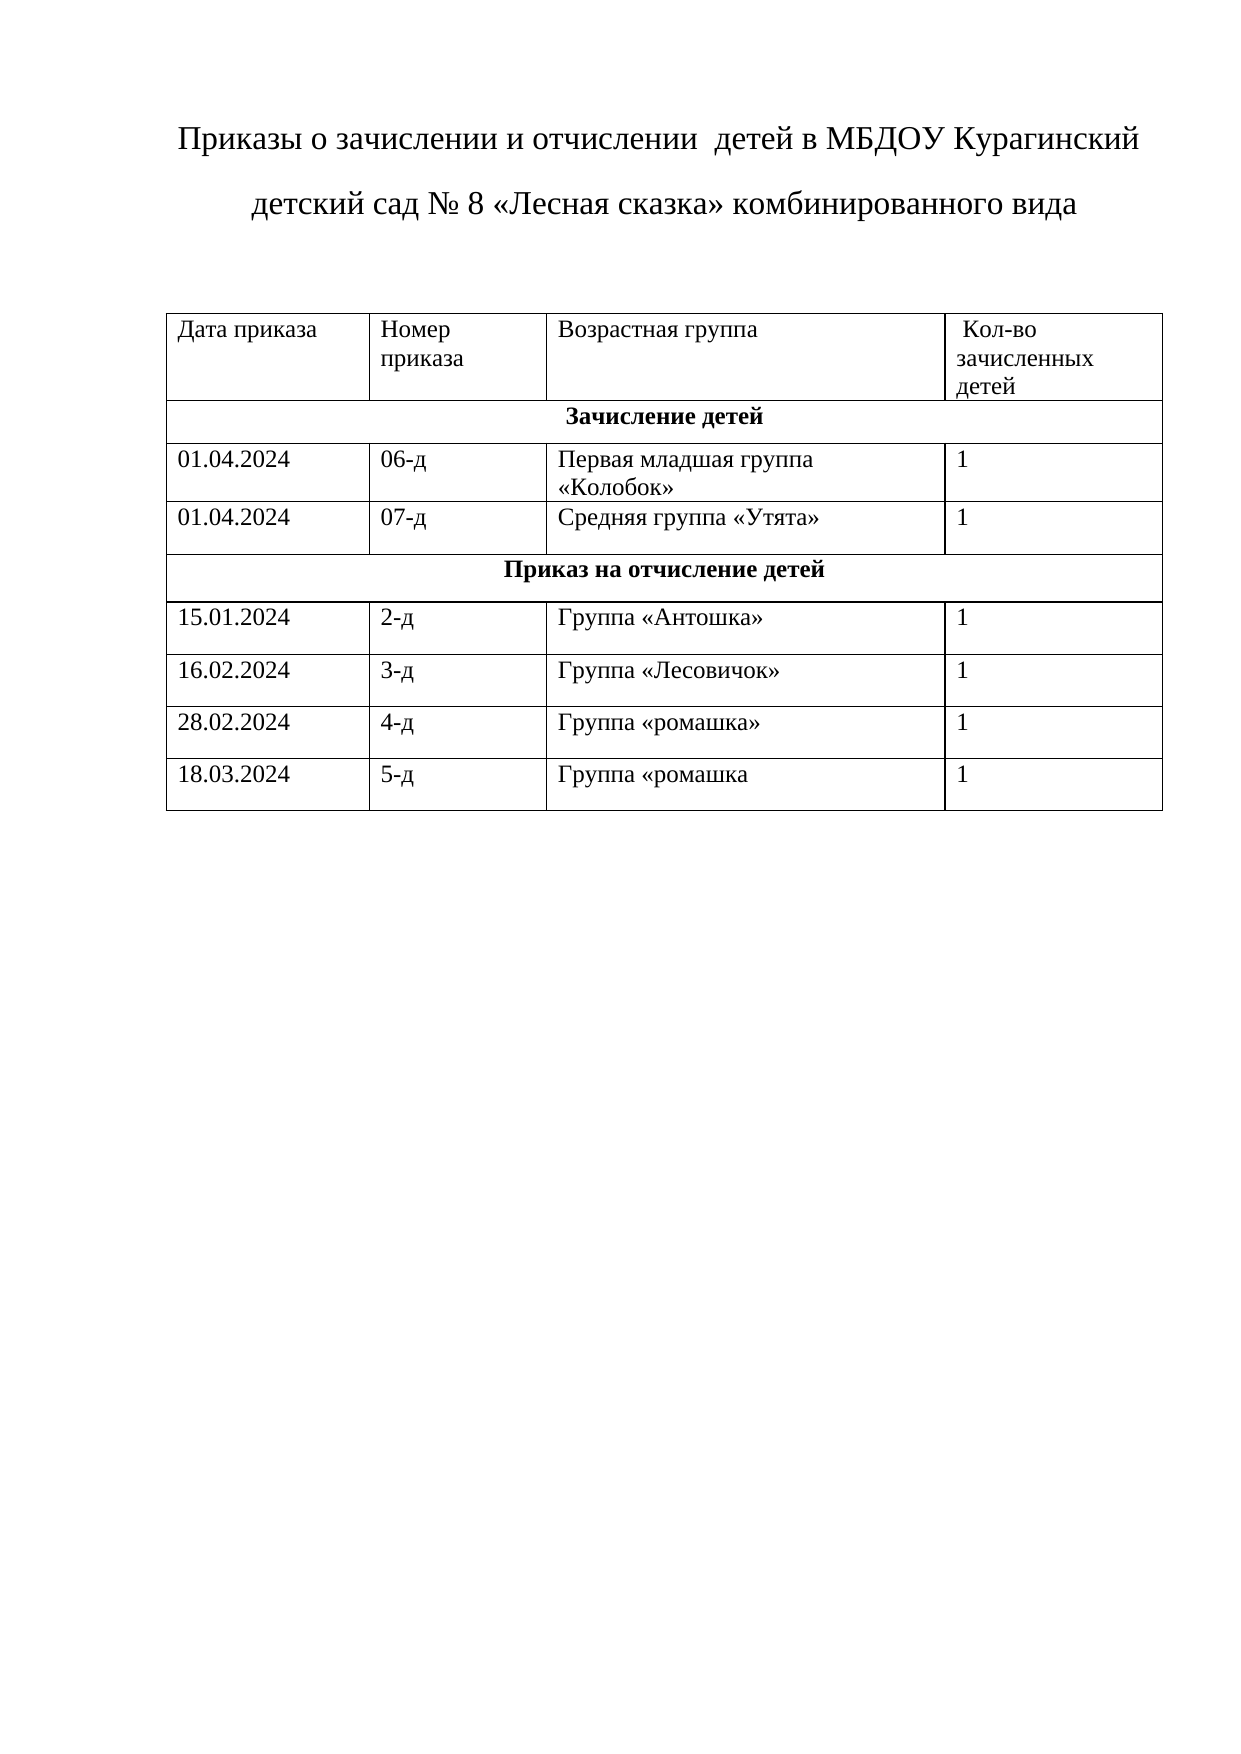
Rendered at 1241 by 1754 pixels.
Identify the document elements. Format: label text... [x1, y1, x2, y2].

table_cell 1 [946, 759, 1162, 810]
table_cell Группа «Антошка» [547, 603, 944, 654]
table_cell Группа «Лесовичок» [547, 655, 944, 706]
table_cell 01.04.2024 [167, 444, 369, 501]
table_cell 4-д [370, 707, 546, 758]
table_cell Группа «ромашка» [547, 707, 944, 758]
table_cell 1 [946, 655, 1162, 706]
table_cell 5-д [370, 759, 546, 810]
text детский сад № 8 «Лесная сказка» комбинированного вида [177, 183, 1152, 221]
text Приказы о зачислении и отчислении детей в МБДОУ Курагинский [177, 118, 1152, 156]
table_header Кол-во зачисленных детей [946, 314, 1162, 400]
table_cell 16.02.2024 [167, 655, 369, 706]
table_header Номер приказа [370, 314, 546, 400]
table_header Возрастная группа [547, 314, 944, 400]
table_cell Приказ на отчисление детей [167, 555, 1162, 601]
table_cell 28.02.2024 [167, 707, 369, 758]
table_cell 18.03.2024 [167, 759, 369, 810]
table_cell Зачисление детей [167, 401, 1162, 443]
table_cell 1 [946, 603, 1162, 654]
table_cell 1 [946, 444, 1162, 501]
table_cell 1 [946, 502, 1162, 553]
table_cell 15.01.2024 [167, 603, 369, 654]
table_cell Первая младшая группа «Колобок» [547, 444, 944, 501]
table_cell 07-д [370, 502, 546, 553]
table_cell Группа «ромашка [547, 759, 944, 810]
table_cell Средняя группа «Утята» [547, 502, 944, 553]
table_cell 2-д [370, 603, 546, 654]
table_header Дата приказа [167, 314, 369, 400]
table_cell 06-д [370, 444, 546, 501]
table_cell 01.04.2024 [167, 502, 369, 553]
table_cell 1 [946, 707, 1162, 758]
table_cell 3-д [370, 655, 546, 706]
